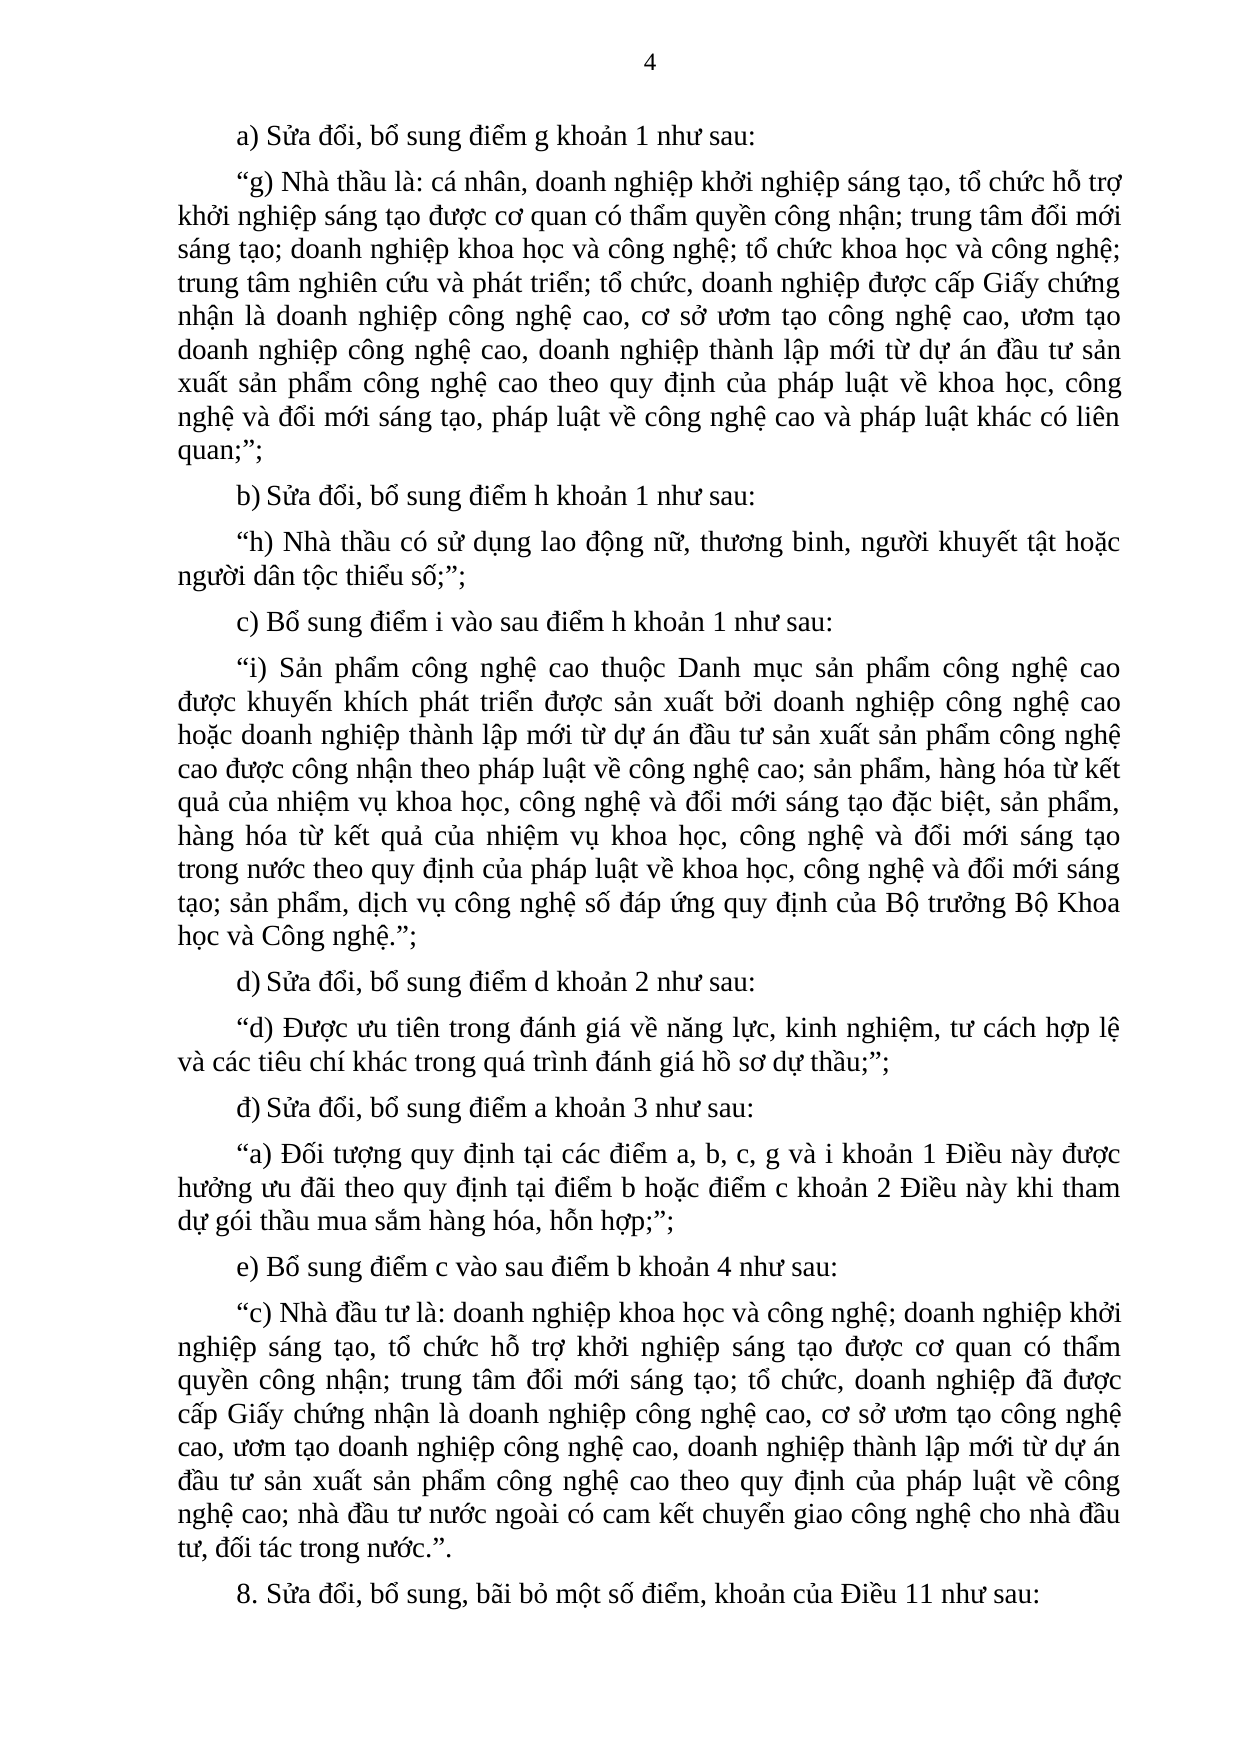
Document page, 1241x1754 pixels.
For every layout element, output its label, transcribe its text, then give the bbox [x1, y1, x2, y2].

text “d) Được ưu tiên trong đánh giá về năng lực, kinh nghiệm, tư cách hợp lệ và các tiêu chí khác trong quá trình đánh giá hồ sơ dự thầu;”; [177, 1011, 1122, 1078]
text “g) Nhà thầu là: cá nhân, doanh nghiệp khởi nghiệp sáng tạo, tổ chức hỗ trợ khởi nghiệp sáng tạo được cơ quan có thẩm quyền công nhận; trung tâm đổi mới sáng tạo; doanh nghiệp khoa học và công nghệ; tổ chức khoa học và công nghệ; trung tâm nghiên cứu và phát triển; tổ chức, doanh nghiệp được cấp Giấy chứng nhận là doanh nghiệp công nghệ cao, cơ sở ươm tạo công nghệ cao, ươm tạo doanh nghiệp công nghệ cao, doanh nghiệp thành lập mới từ dự án đầu tư sản xuất sản phẩm công nghệ cao theo quy định của pháp luật về khoa học, công nghệ và đổi mới sáng tạo, pháp luật về công nghệ cao và pháp luật khác có liên quan;”; [177, 164, 1122, 466]
text “a) Đối tượng quy định tại các điểm a, b, c, g và i khoản 1 Điều này được hưởng ưu đãi theo quy định tại điểm b hoặc điểm c khoản 2 Điều này khi tham dự gói thầu mua sắm hàng hóa, hỗn hợp;”; [177, 1136, 1122, 1237]
text e) Bổ sung điểm c vào sau điểm b khoản 4 như sau: [177, 1249, 1122, 1283]
text c) Bổ sung điểm i vào sau điểm h khoản 1 như sau: [177, 604, 1122, 638]
text a) Sửa đổi, bổ sung điểm g khoản 1 như sau: [177, 118, 1122, 152]
text “i) Sản phẩm công nghệ cao thuộc Danh mục sản phẩm công nghệ cao được khuyến khích phát triển được sản xuất bởi doanh nghiệp công nghệ cao hoặc doanh nghiệp thành lập mới từ dự án đầu tư sản xuất sản phẩm công nghệ cao được công nhận theo pháp luật về công nghệ cao; sản phẩm, hàng hóa từ kết quả của nhiệm vụ khoa học, công nghệ và đổi mới sáng tạo đặc biệt, sản phẩm, hàng hóa từ kết quả của nhiệm vụ khoa học, công nghệ và đổi mới sáng tạo trong nước theo quy định của pháp luật về khoa học, công nghệ và đổi mới sáng tạo; sản phẩm, dịch vụ công nghệ số đáp ứng quy định của Bộ trưởng Bộ Khoa học và Công nghệ.”; [177, 650, 1122, 952]
text 8. Sửa đổi, bổ sung, bãi bỏ một số điểm, khoản của Điều 11 như sau: [177, 1576, 1122, 1610]
text “c) Nhà đầu tư là: doanh nghiệp khoa học và công nghệ; doanh nghiệp khởi nghiệp sáng tạo, tổ chức hỗ trợ khởi nghiệp sáng tạo được cơ quan có thẩm quyền công nhận; trung tâm đổi mới sáng tạo; tổ chức, doanh nghiệp đã được cấp Giấy chứng nhận là doanh nghiệp công nghệ cao, cơ sở ươm tạo công nghệ cao, ươm tạo doanh nghiệp công nghệ cao, doanh nghiệp thành lập mới từ dự án đầu tư sản xuất sản phẩm công nghệ cao theo quy định của pháp luật về công nghệ cao; nhà đầu tư nước ngoài có cam kết chuyển giao công nghệ cho nhà đầu tư, đối tác trong nước.”. [177, 1295, 1122, 1564]
text b) Sửa đổi, bổ sung điểm h khoản 1 như sau: [177, 478, 1122, 512]
text “h) Nhà thầu có sử dụng lao động nữ, thương binh, người khuyết tật hoặc người dân tộc thiểu số;”; [177, 524, 1122, 592]
text d) Sửa đổi, bổ sung điểm d khoản 2 như sau: [177, 964, 1122, 998]
text đ) Sửa đổi, bổ sung điểm a khoản 3 như sau: [177, 1090, 1122, 1124]
